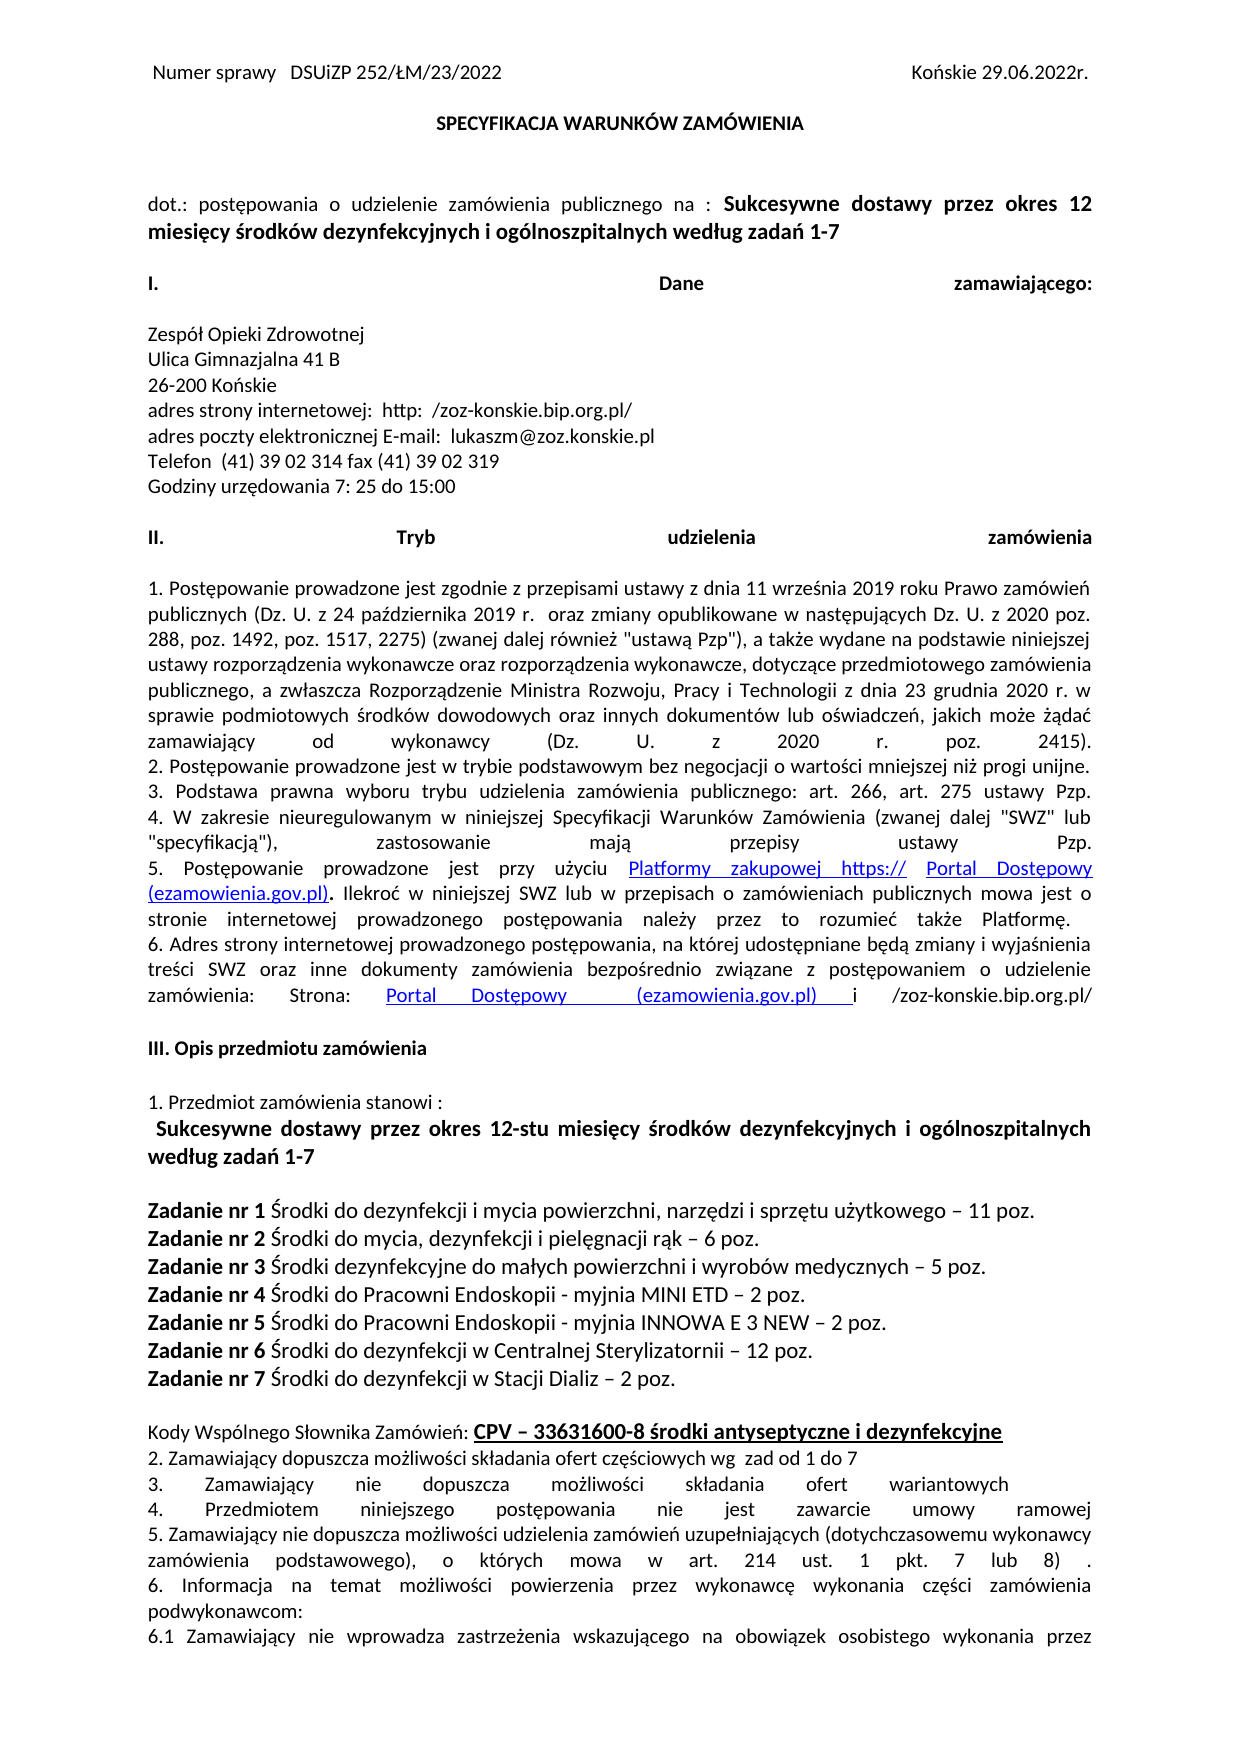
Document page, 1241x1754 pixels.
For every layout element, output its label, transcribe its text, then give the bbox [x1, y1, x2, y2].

text Zadanie nr 1 Środki do dezynfekcji i mycia powierzchni, narzędzi i sprzętu użytkowego – 11 poz. [148, 1196, 1093, 1224]
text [148, 1471, 1093, 1649]
text adres poczty elektronicznej E-mail: lukaszm@zoz.konskie.pl [148, 423, 1093, 448]
text Numer sprawy DSUiZP 252/ŁM/23/2022 Końskie 29.06.2022r. [148, 59, 1093, 84]
text dot.: postępowania o udzielenie zamówienia publicznego na : Sukcesywne dostawy przez okres 12 miesięcy środków dezynfekcyjnych i ogólnoszpitalnych według zadań 1-7 [148, 189, 1093, 245]
text Telefon (41) 39 02 314 fax (41) 39 02 319 [148, 448, 1093, 474]
text 26-200 Końskie [148, 372, 1093, 397]
text Kody Wspólnego Słownika Zamówień: CPV – 33631600-8 środki antyseptyczne i dezynfekcyjne [148, 1417, 1093, 1445]
text 2. Zamawiający dopuszcza możliwości składania ofert częściowych wg zad od 1 do 7 [148, 1445, 1093, 1471]
text I. Dane zamawiającego: Zespół Opieki Zdrowotnej [148, 270, 1093, 347]
text Zadanie nr 6 Środki do dezynfekcji w Centralnej Sterylizatornii – 12 poz. [148, 1336, 1093, 1364]
text Zadanie nr 5 Środki do Pracowni Endoskopii - myjnia INNOWA E 3 NEW – 2 poz. [148, 1308, 1093, 1336]
text 1. Przedmiot zamówienia stanowi : [148, 1089, 1093, 1114]
text III. Opis przedmiotu zamówienia [148, 1035, 1093, 1089]
text Godziny urzędowania 7: 25 do 15:00 [148, 474, 1093, 499]
text Zadanie nr 2 Środki do mycia, dezynfekcji i pielęgnacji rąk – 6 poz. [148, 1224, 1093, 1252]
text SPECYFIKACJA WARUNKÓW ZAMÓWIENIA [148, 110, 1093, 135]
text Sukcesywne dostawy przez okres 12-stu miesięcy środków dezynfekcyjnych i ogólnoszpitalnych według zadań 1-7 [148, 1114, 1093, 1170]
text adres strony internetowej: http: /zoz-konskie.bip.org.pl/ [148, 397, 1093, 423]
text Ulica Gimnazjalna 41 B [148, 347, 1093, 372]
text II. Tryb udzielenia zamówienia 1. Postępowanie prowadzone jest zgodnie z przepisami ustawy z dnia 11 września 2019 roku Prawo zamówień publicznych (Dz. U. z 24 października 2019 r. oraz zmiany opublikowane w następujących Dz. U. z 2020 poz. 288, poz. 1492, poz. 1517, 2275) (zwanej dalej również "ustawą Pzp"), a także wydane na podstawie niniejszej ustawy rozporządzenia wykonawcze oraz rozporządzenia wykonawcze, dotyczące przedmiotowego zamówienia publicznego, a zwłaszcza Rozporządzenie Ministra Rozwoju, Pracy i Technologii z dnia 23 grudnia 2020 r. w sprawie podmiotowych środków dowodowych oraz innych dokumentów lub oświadczeń, jakich może żądać zamawiający od wykonawcy (Dz. U. z 2020 r. poz. 2415). 2. Postępowanie prowadzone jest w trybie podstawowym bez negocjacji o wartości mniejszej niż progi unijne. 3. Podstawa prawna wyboru trybu udzielenia zamówienia publicznego: art. 266, art. 275 ustawy Pzp. 4. W zakresie nieuregulowanym w niniejszej Specyfikacji Warunków Zamówienia (zwanej dalej "SWZ" lub "specyfikacją"), zastosowanie mają przepisy ustawy Pzp. 5. Postępowanie prowadzone jest przy użyciu Platformy zakupowej https:// Portal Dostępowy (ezamowienia.gov.pl). Ilekroć w niniejszej SWZ lub w przepisach o zamówieniach publicznych mowa jest o stronie internetowej prowadzonego postępowania należy przez to rozumieć także Platformę. 6. Adres strony internetowej prowadzonego postępowania, na której udostępniane będą zmiany i wyjaśnienia treści SWZ oraz inne dokumenty zamówienia bezpośrednio związane z postępowaniem o udzielenie zamówienia: Strona: Portal Dostępowy (ezamowienia.gov.pl) i /zoz-konskie.bip.org.pl/ [148, 499, 1093, 1035]
text Zadanie nr 4 Środki do Pracowni Endoskopii - myjnia MINI ETD – 2 poz. [148, 1280, 1093, 1308]
text Zadanie nr 7 Środki do dezynfekcji w Stacji Dializ – 2 poz. [148, 1364, 1093, 1392]
text Zadanie nr 3 Środki dezynfekcyjne do małych powierzchni i wyrobów medycznych – 5 poz. [148, 1252, 1093, 1280]
